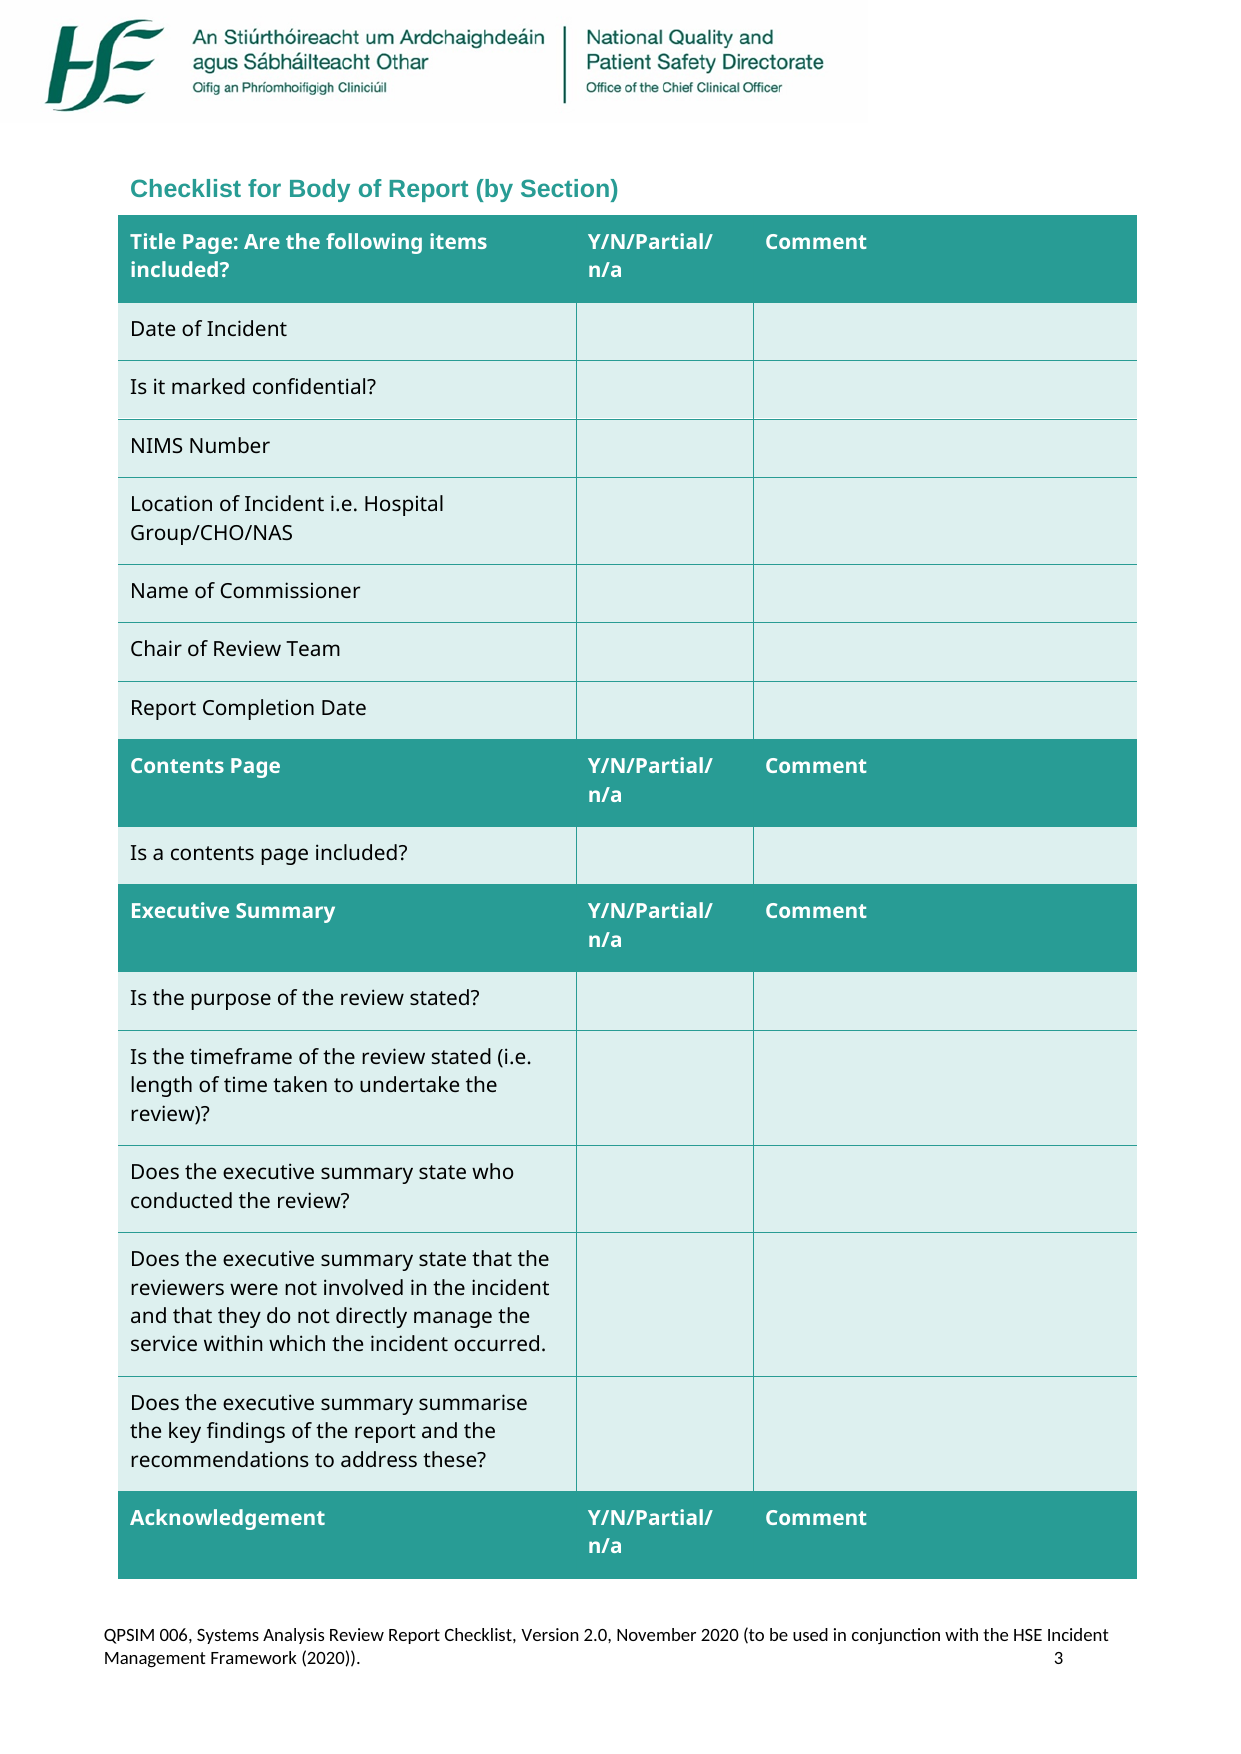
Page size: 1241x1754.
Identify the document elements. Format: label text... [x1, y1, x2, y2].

table_cell [577, 1146, 753, 1232]
table_cell [754, 972, 1137, 1030]
table_cell Does the executive summary state that the reviewers were not involved in the incident and that they do not directly manage the service within which the incident occurred. [118, 1233, 576, 1376]
table_header Checklist for Body of Report (by Section) [118, 163, 1137, 215]
table_cell Is a contents page included? [118, 827, 576, 884]
table_cell [577, 478, 753, 564]
table_cell [754, 827, 1137, 884]
table_cell Title Page: Are the following items included? [118, 216, 576, 302]
table_cell [577, 682, 753, 739]
table_cell [577, 303, 753, 360]
table_cell [754, 478, 1137, 564]
table_cell Is the timeframe of the review stated (i.e. length of time taken to undertake the review)? [118, 1031, 576, 1145]
table_cell [754, 1377, 1137, 1491]
table_cell Executive Summary [118, 885, 576, 971]
table_cell Comment [754, 216, 1137, 302]
table_cell Comment [754, 885, 1137, 971]
table_cell [754, 303, 1137, 360]
table_cell [754, 1146, 1137, 1232]
table_cell [754, 682, 1137, 739]
table_cell Is the purpose of the review stated? [118, 972, 576, 1030]
table_cell [754, 420, 1137, 477]
table_cell [577, 1031, 753, 1145]
table_cell Is it marked confidential? [118, 361, 576, 418]
table_cell [754, 1031, 1137, 1145]
table_cell [577, 1377, 753, 1491]
table_cell Comment [754, 1492, 1137, 1578]
table_cell [577, 623, 753, 681]
table_cell Name of Commissioner [118, 565, 576, 622]
table_cell Location of Incident i.e. Hospital Group/CHO/NAS [118, 478, 576, 564]
table_cell NIMS Number [118, 420, 576, 477]
table_cell [577, 565, 753, 622]
table_cell [754, 623, 1137, 681]
table_cell Y/N/Partial/n/a [577, 1492, 753, 1578]
table_cell Y/N/Partial/n/a [577, 216, 753, 302]
table_cell [577, 1233, 753, 1376]
table_cell Contents Page [118, 740, 576, 826]
table_cell [577, 972, 753, 1030]
table_cell Y/N/Partial/n/a [577, 885, 753, 971]
table_cell [754, 1233, 1137, 1376]
table_cell Acknowledgement [118, 1492, 576, 1578]
table_cell Date of Incident [118, 303, 576, 360]
table_cell Y/N/Partial/n/a [577, 740, 753, 826]
table_cell [754, 565, 1137, 622]
table_cell Report Completion Date [118, 682, 576, 739]
table_cell Chair of Review Team [118, 623, 576, 681]
table_cell [754, 361, 1137, 418]
table_cell [577, 827, 753, 884]
table_cell Does the executive summary summarise the key findings of the report and the recommendations to address these? [118, 1377, 576, 1491]
picture [0, 0, 868, 123]
table_cell [577, 420, 753, 477]
table_cell Comment [754, 740, 1137, 826]
table_cell [577, 361, 753, 418]
table_cell Does the executive summary state who conducted the review? [118, 1146, 576, 1232]
